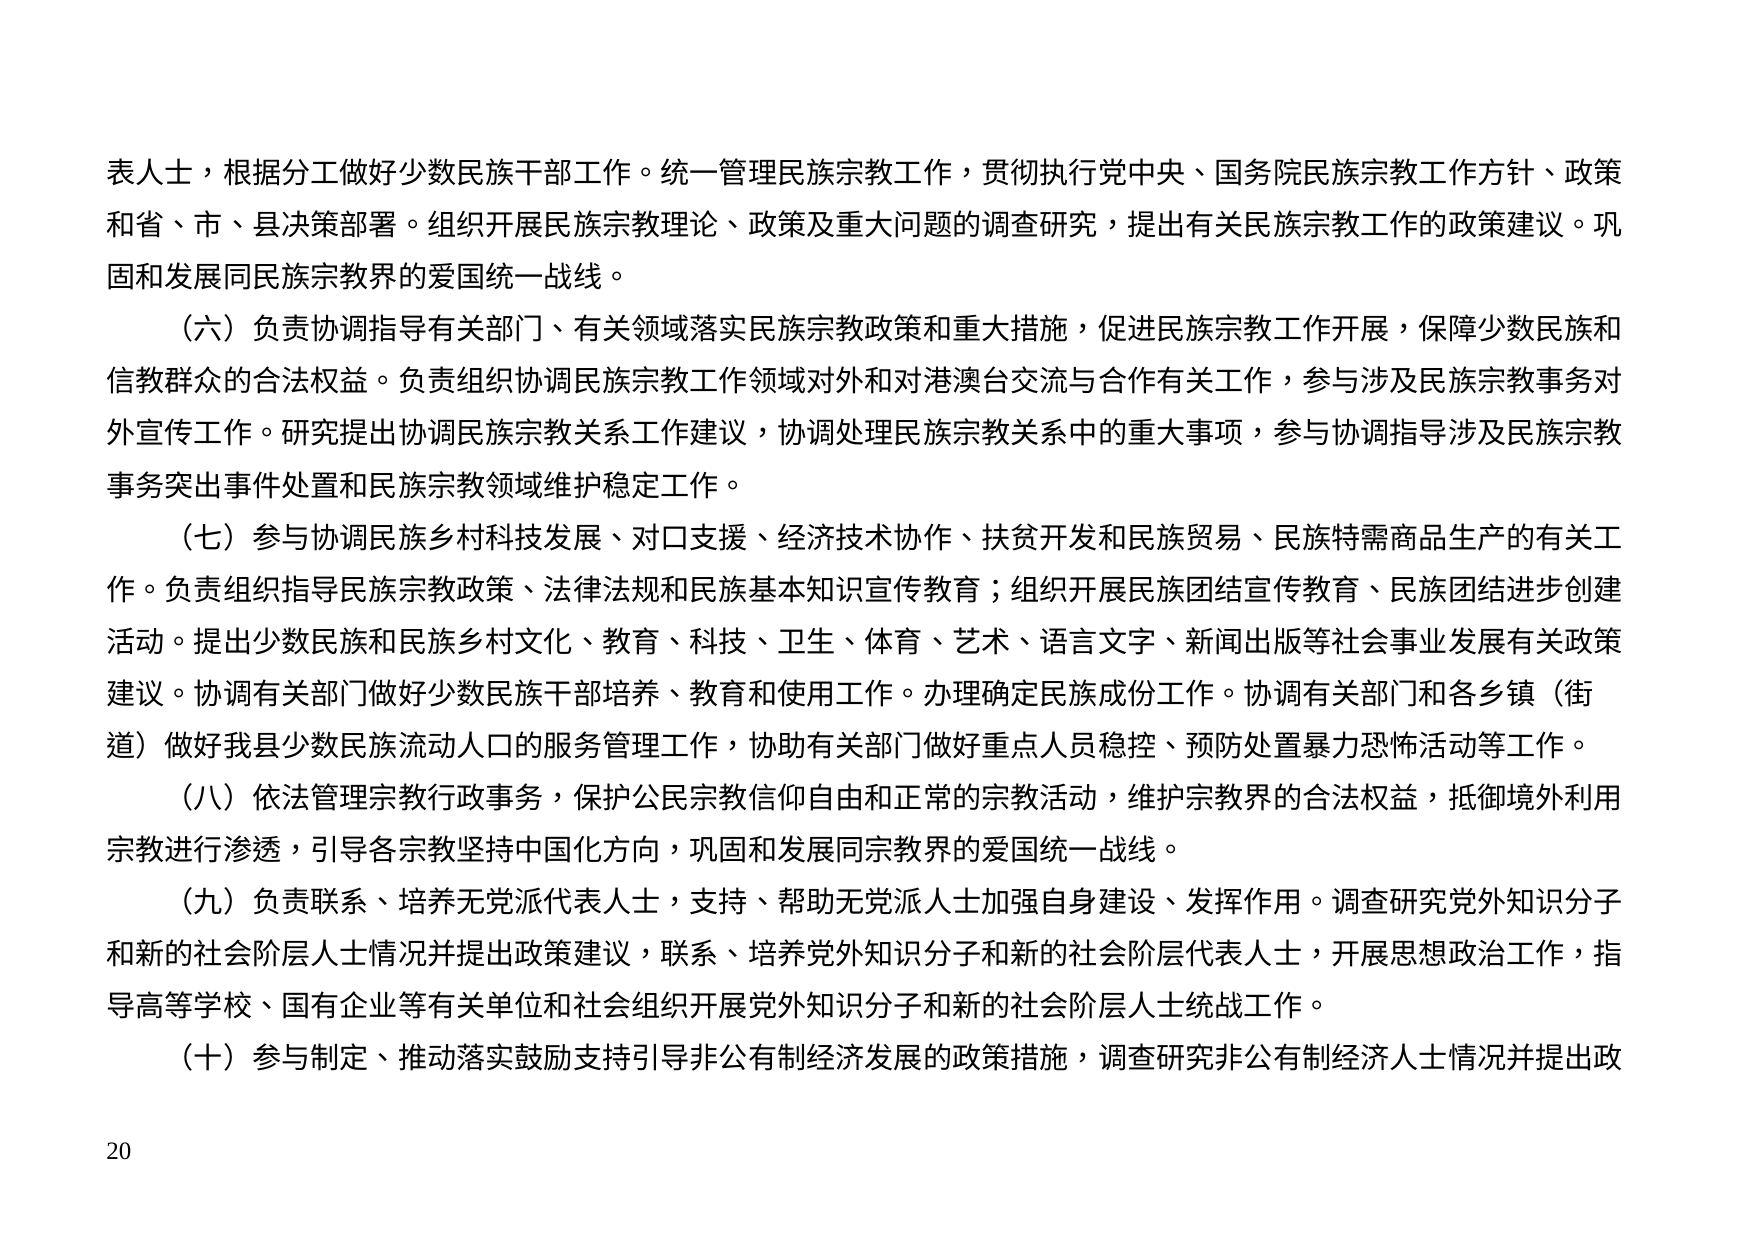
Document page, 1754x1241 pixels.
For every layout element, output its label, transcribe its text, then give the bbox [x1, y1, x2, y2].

text （七）参与协调民族乡村科技发展、对口支援、经济技术协作、扶贫开发和民族贸易、民族特需商品生产的有关工作。负责组织指导民族宗教政策、法律法规和民族基本知识宣传教育；组织开展民族团结宣传教育、民族团结进步创建活动。提出少数民族和民族乡村文化、教育、科技、卫生、体育、艺术、语言文字、新闻出版等社会事业发展有关政策建议。协调有关部门做好少数民族干部培养、教育和使用工作。办理确定民族成份工作。协调有关部门和各乡镇（街道）做好我县少数民族流动人口的服务管理工作，协助有关部门做好重点人员稳控、预防处置暴力恐怖活动等工作。 [106, 506, 1648, 767]
text （六）负责协调指导有关部门、有关领域落实民族宗教政策和重大措施，促进民族宗教工作开展，保障少数民族和信教群众的合法权益。负责组织协调民族宗教工作领域对外和对港澳台交流与合作有关工作，参与涉及民族宗教事务对外宣传工作。研究提出协调民族宗教关系工作建议，协调处理民族宗教关系中的重大事项，参与协调指导涉及民族宗教事务突出事件处置和民族宗教领域维护稳定工作。 [106, 298, 1648, 506]
text （八）依法管理宗教行政事务，保护公民宗教信仰自由和正常的宗教活动，维护宗教界的合法权益，抵御境外利用宗教进行渗透，引导各宗教坚持中国化方向，巩固和发展同宗教界的爱国统一战线。 [106, 767, 1648, 871]
text （九）负责联系、培养无党派代表人士，支持、帮助无党派人士加强自身建设、发挥作用。调查研究党外知识分子和新的社会阶层人士情况并提出政策建议，联系、培养党外知识分子和新的社会阶层代表人士，开展思想政治工作，指导高等学校、国有企业等有关单位和社会组织开展党外知识分子和新的社会阶层人士统战工作。 [106, 871, 1648, 1027]
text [106, 1027, 1648, 1079]
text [106, 142, 1648, 298]
